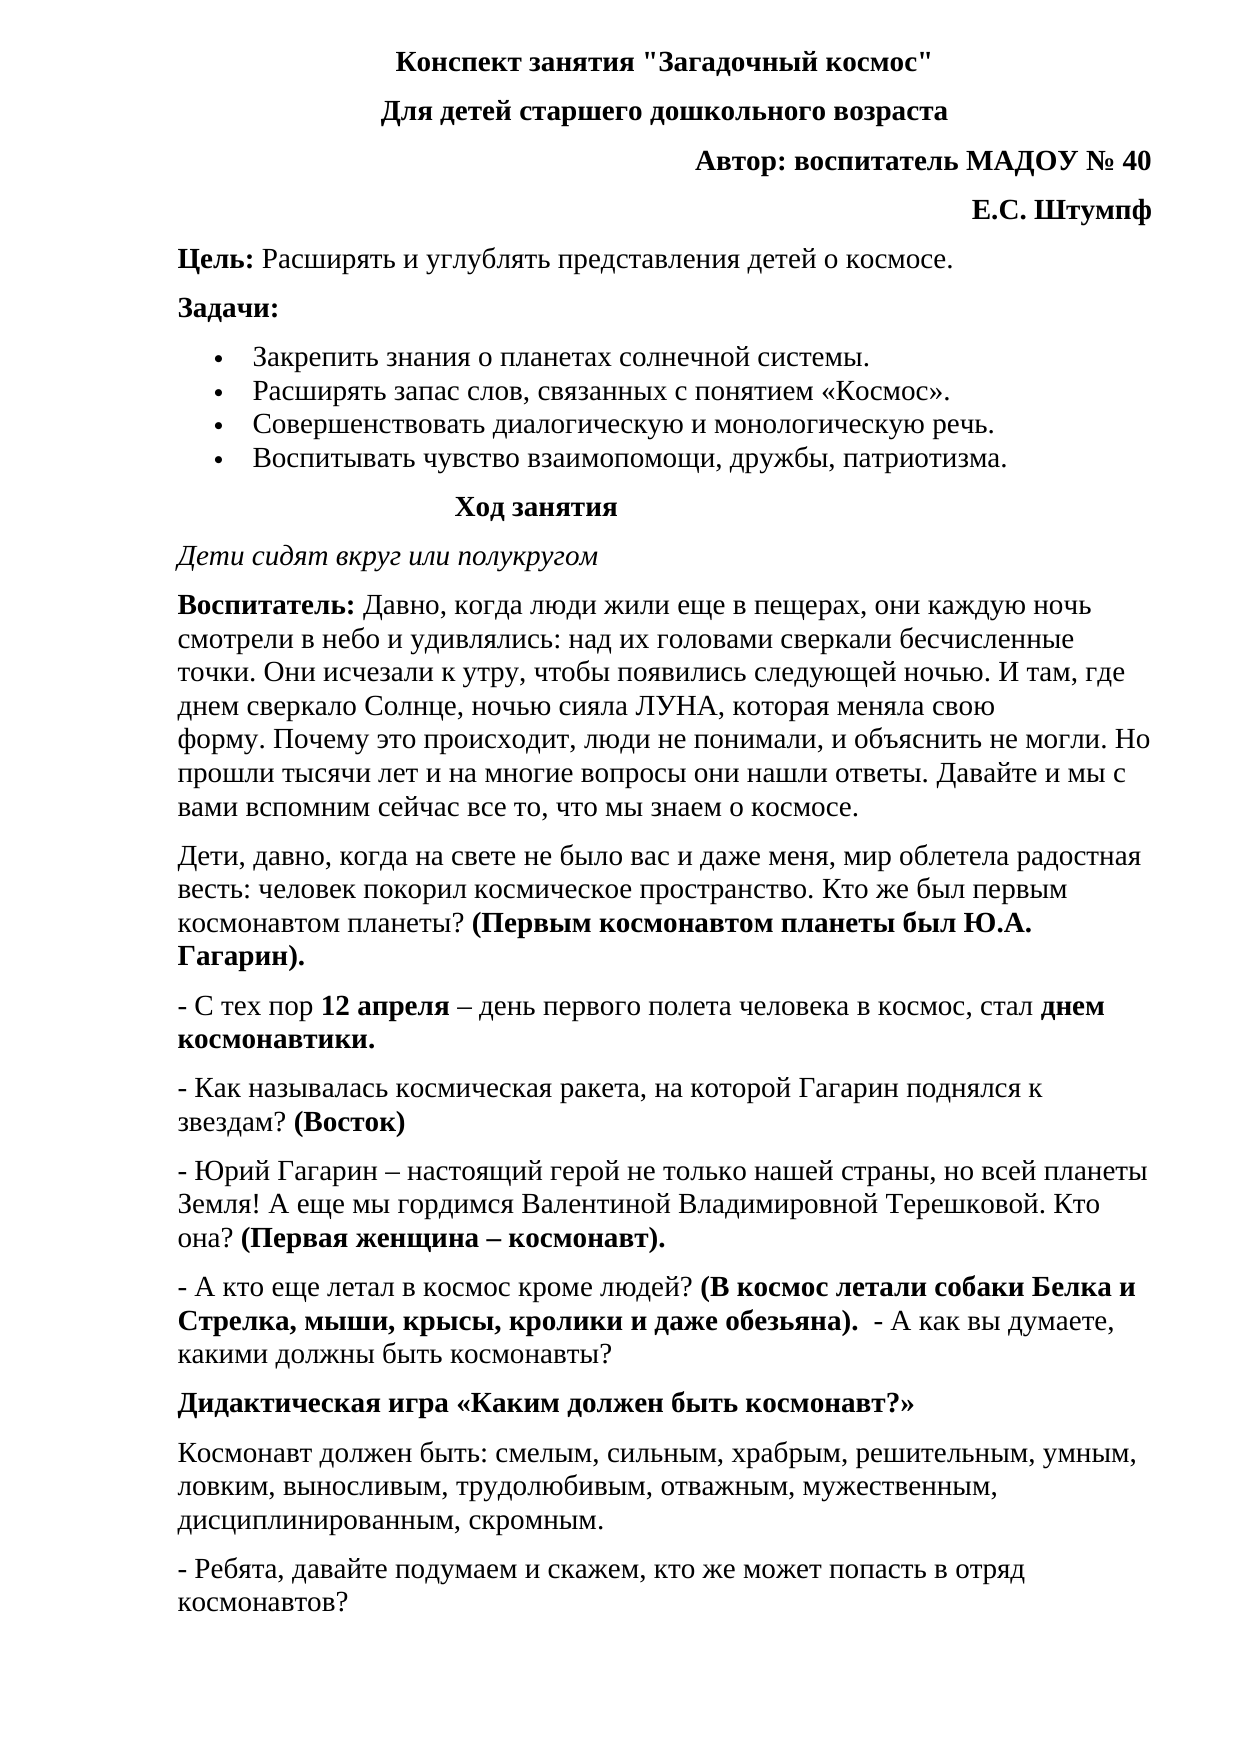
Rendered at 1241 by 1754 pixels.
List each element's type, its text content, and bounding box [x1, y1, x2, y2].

text Цель: Расширять и углублять представления детей о космосе. [177, 241, 1152, 274]
text Дидактическая игра «Каким должен быть космонавт?» [177, 1386, 1152, 1419]
text - Как называлась космическая ракета, на которой Гагарин поднялся к звездам? (Восток) [177, 1070, 1152, 1137]
text - А кто еще летал в космос кроме людей? (В космос летали собаки Белка и Стрелка, мыши, крысы, кролики и даже обезьяна). - А как вы думаете, какими должны быть космонавты? [177, 1269, 1152, 1370]
text Конспект занятия "Загадочный космос" [177, 44, 1152, 78]
list Совершенствовать диалогическую и монологическую речь. [215, 406, 1152, 440]
text - Ребята, давайте подумаем и скажем, кто же может попасть в отряд космонавтов? [177, 1551, 1152, 1618]
list Расширять запас слов, связанных с понятием «Космос». [215, 373, 1152, 406]
text Воспитатель: Давно, когда люди жили еще в пещерах, они каждую ночь смотрели в небо и удивлялись: над их головами сверкали бесчисленные точки. Они исчезали к утру, чтобы появились следующей ночью. И там, где днем сверкало Солнце, ночью сияла ЛУНА, которая меняла свою форму. Почему это происходит, люди не понимали, и объяснить не могли. Но прошли тысячи лет и на многие вопросы они нашли ответы. Давайте и мы с вами вспомним сейчас все то, что мы знаем о космосе. [177, 587, 1152, 822]
text Дети, давно, когда на свете не было вас и даже меня, мир облетела радостная весть: человек покорил космическое пространство. Кто же был первым космонавтом планеты? (Первым космонавтом планеты был Ю.А. Гагарин). [177, 838, 1152, 972]
text Автор: воспитатель МАДОУ № 40 [177, 143, 1152, 176]
text Е.С. Штумпф [177, 192, 1152, 225]
text Дети сидят вкруг или полукругом [177, 538, 1152, 572]
list Воспитывать чувство взаимопомощи, дружбы, патриотизма. [215, 440, 1152, 473]
text Задачи: [177, 290, 1152, 324]
text Космонавт должен быть: смелым, сильным, храбрым, решительным, умным, ловким, выносливым, трудолюбивым, отважным, мужественным, дисциплинированным, скромным. [177, 1435, 1152, 1535]
list Закрепить знания о планетах солнечной системы. [215, 339, 1152, 373]
text Ход занятия [177, 489, 1152, 523]
text - Юрий Гагарин – настоящий герой не только нашей страны, но всей планеты Земля! А еще мы гордимся Валентиной Владимировной Терешковой. Кто она? (Первая женщина – космонавт). [177, 1153, 1152, 1254]
text Для детей старшего дошкольного возраста [177, 93, 1152, 127]
text - С тех пор 12 апреля – день первого полета человека в космос, стал днем космонавтики. [177, 988, 1152, 1055]
